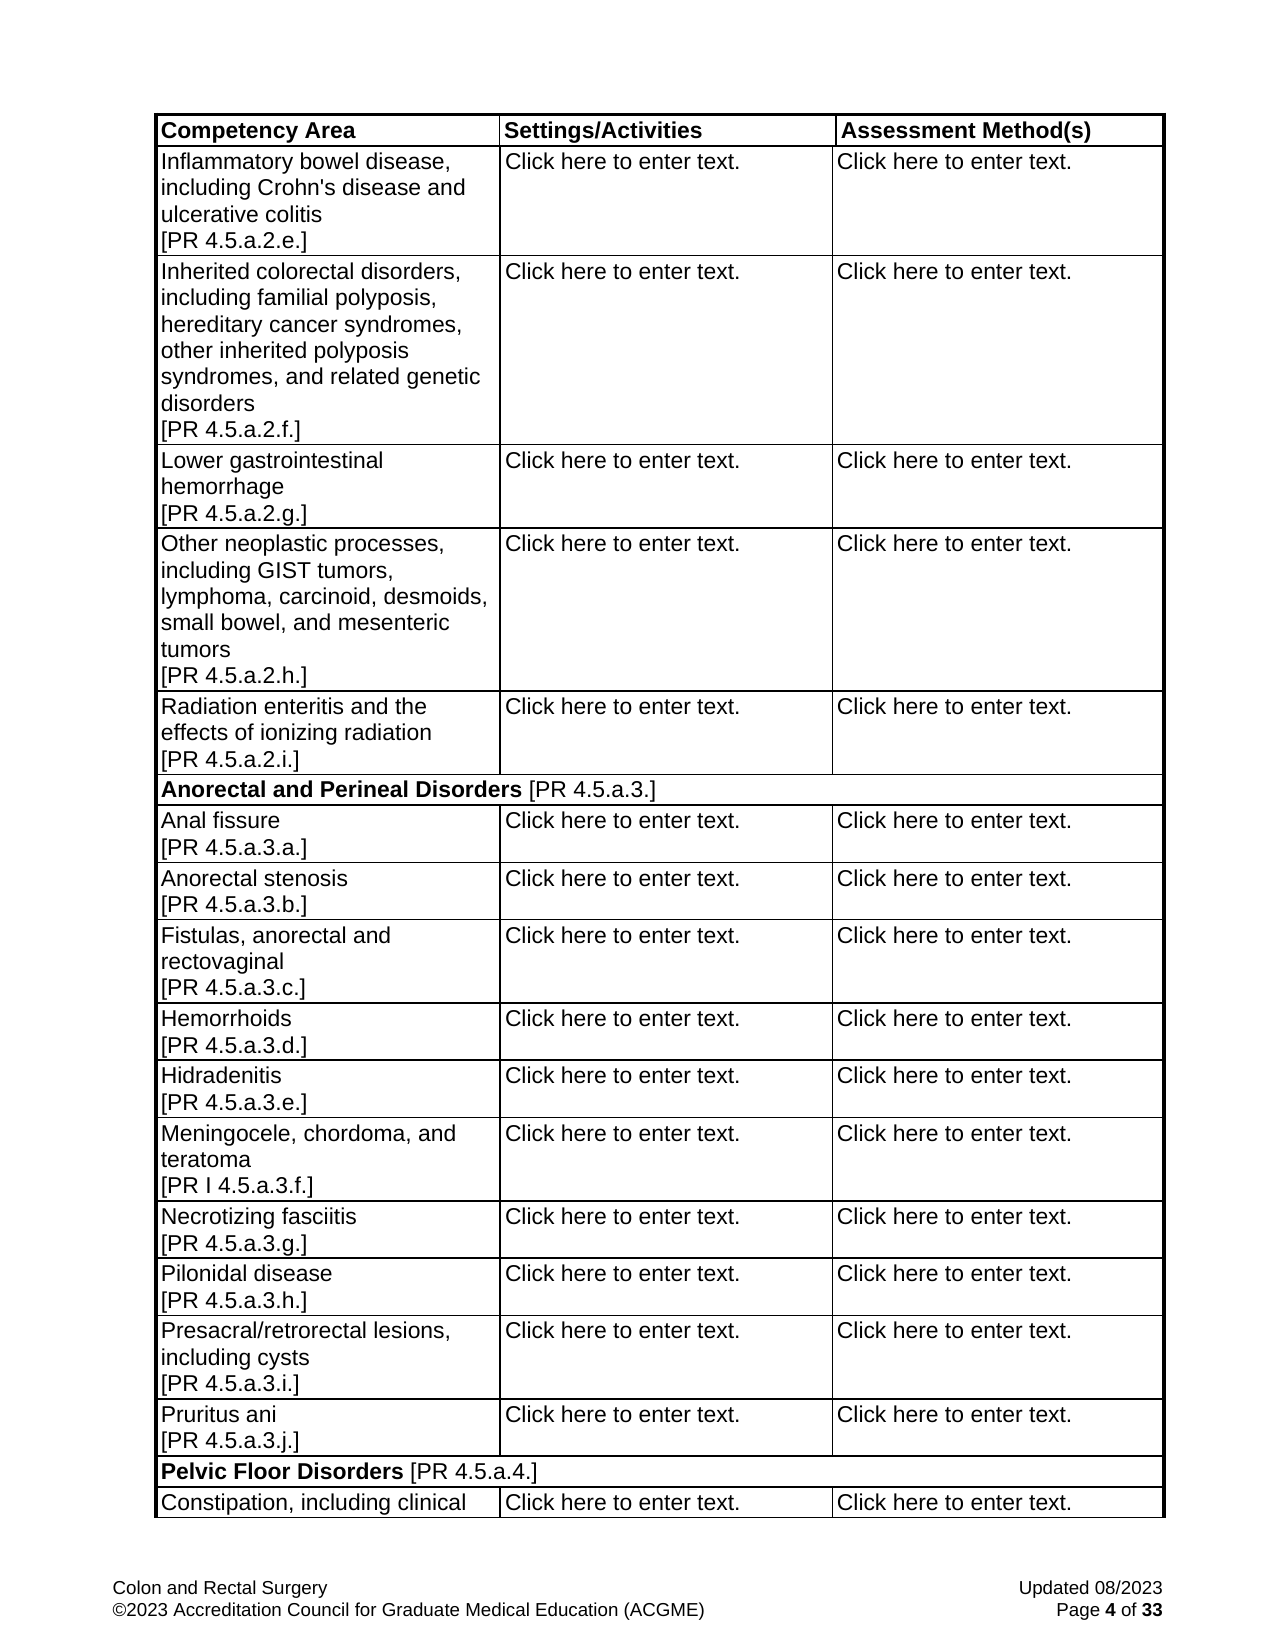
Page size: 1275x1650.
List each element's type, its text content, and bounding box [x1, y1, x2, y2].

table_cell Other neoplastic processes, including GIST tumors, lymphoma, carcinoid, desmoids, small bowel, and mesenteric tumors [PR 4.5.a.2.h.] [158, 529, 499, 690]
table_cell Meningocele, chordoma, and teratoma [PR I 4.5.a.3.f.] [158, 1118, 499, 1200]
table_cell Hemorrhoids [PR 4.5.a.3.d.] [158, 1004, 499, 1059]
table_header Competency Area [158, 116, 499, 145]
table_cell Pelvic Floor Disorders [PR 4.5.a.4.] [158, 1457, 1162, 1486]
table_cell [158, 1488, 499, 1517]
table_cell Hidradenitis [PR 4.5.a.3.e.] [158, 1061, 499, 1117]
table_cell Radiation enteritis and the effects of ionizing radiation [PR 4.5.a.2.i.] [158, 692, 499, 773]
table_cell Pruritus ani [PR 4.5.a.3.j.] [158, 1400, 499, 1455]
table_cell Necrotizing fasciitis [PR 4.5.a.3.g.] [158, 1202, 499, 1257]
table_cell Inherited colorectal disorders, including familial polyposis, hereditary cancer syndromes, other inherited polyposis syndromes, and related genetic disorders [PR 4.5.a.2.f.] [158, 256, 499, 444]
table_header Settings/Activities [500, 116, 835, 145]
table_cell Inflammatory bowel disease, including Crohn's disease and ulcerative colitis [PR 4.5.a.2.e.] [158, 147, 499, 255]
table_cell Anal fissure [PR 4.5.a.3.a.] [158, 806, 499, 861]
table_cell Lower gastrointestinal hemorrhage [PR 4.5.a.2.g.] [158, 445, 499, 527]
table_cell Anorectal and Perineal Disorders [PR 4.5.a.3.] [158, 775, 1162, 804]
table_cell Pilonidal disease [PR 4.5.a.3.h.] [158, 1259, 499, 1314]
table_cell Presacral/retrorectal lesions, including cysts [PR 4.5.a.3.i.] [158, 1316, 499, 1398]
table_cell Anorectal stenosis [PR 4.5.a.3.b.] [158, 863, 499, 919]
table_header Assessment Method(s) [837, 116, 1162, 145]
table_cell Fistulas, anorectal and rectovaginal [PR 4.5.a.3.c.] [158, 920, 499, 1002]
